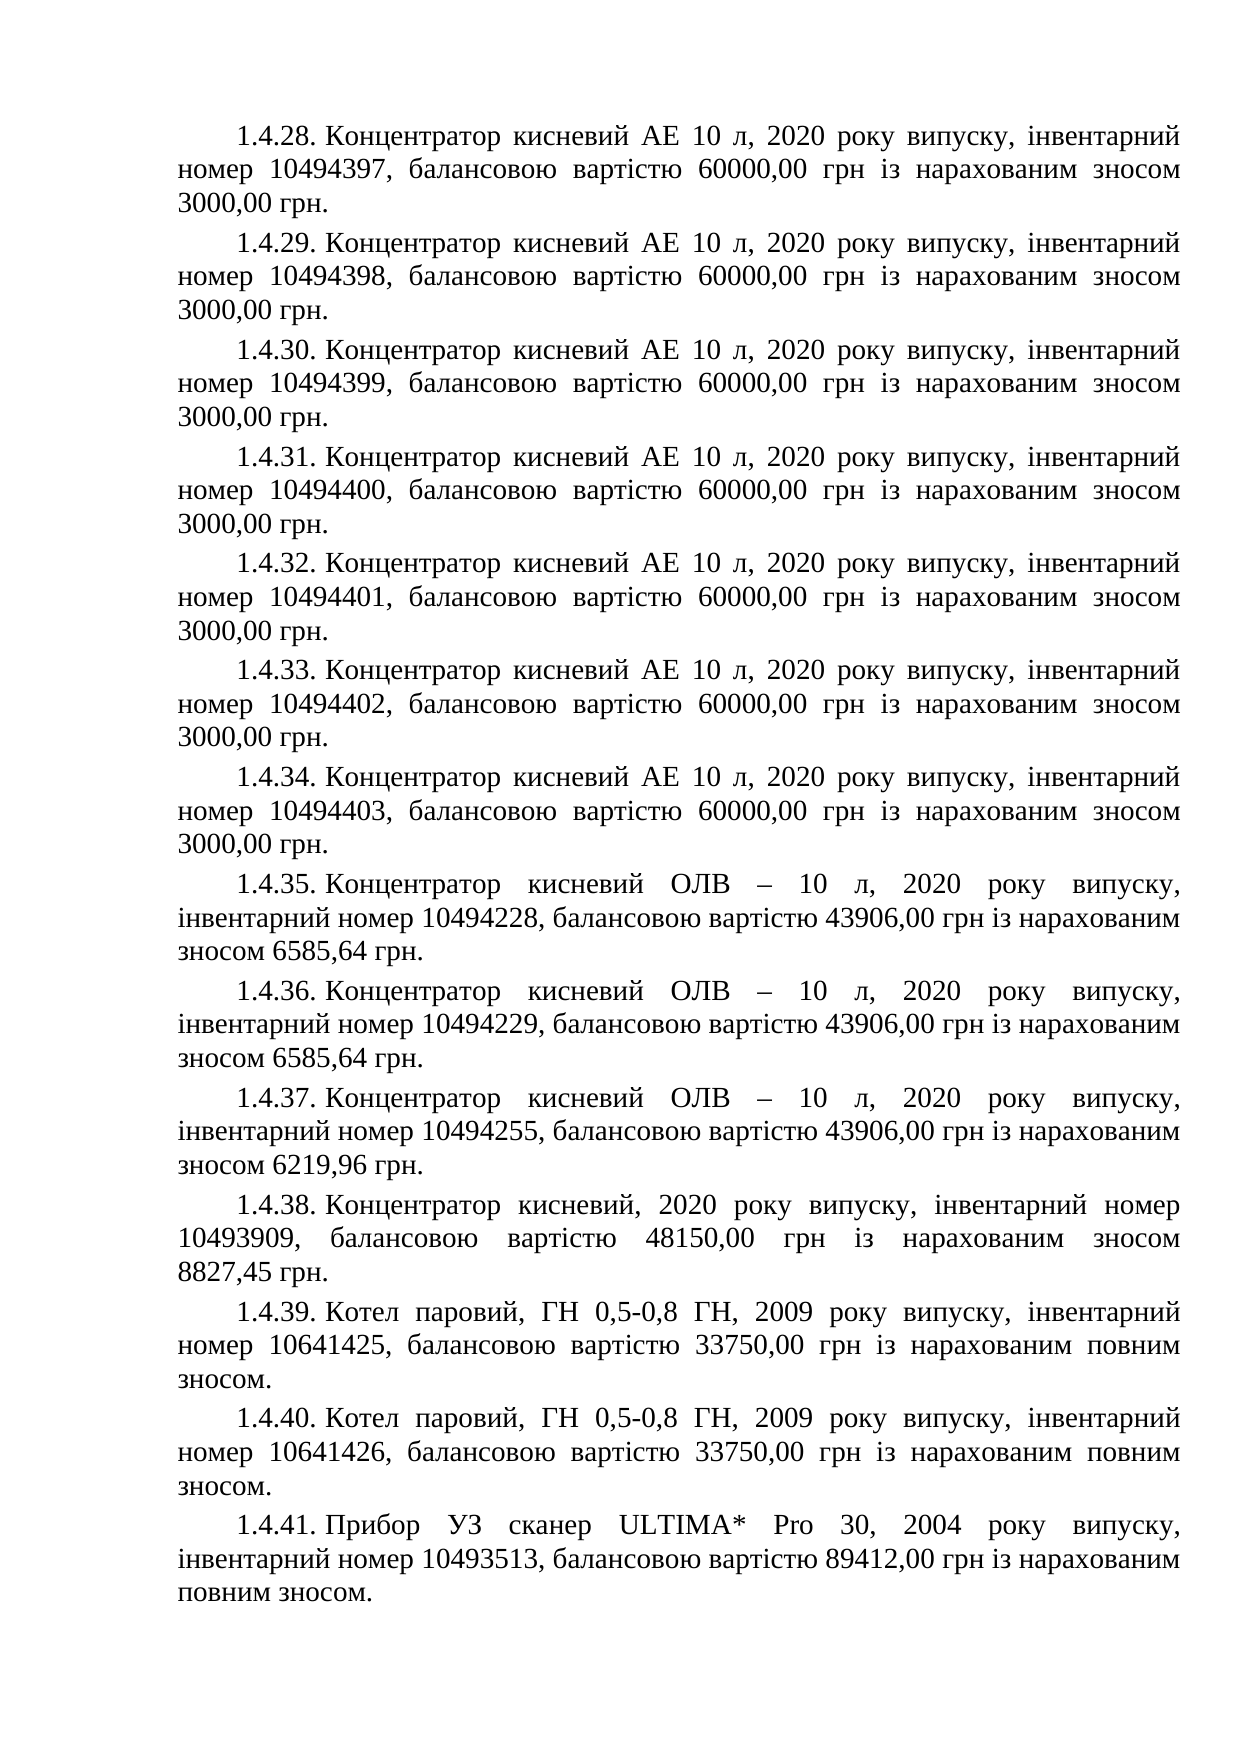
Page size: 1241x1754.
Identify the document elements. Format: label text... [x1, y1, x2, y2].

list Прибор УЗ сканер ULTIMA* Pro 30, 2004 року випуску, інвентарний номер 10493513, балансовою вартістю 89412,00 грн із нарахованим повним зносом. [177, 1507, 1181, 1608]
list Концентратор кисневий АЕ 10 л, 2020 року випуску, інвентарний номер 10494401, балансовою вартістю 60000,00 грн із нарахованим зносом 3000,00 грн. [177, 546, 1181, 646]
list Концентратор кисневий АЕ 10 л, 2020 року випуску, інвентарний номер 10494399, балансовою вартістю 60000,00 грн із нарахованим зносом 3000,00 грн. [177, 332, 1181, 432]
list Котел паровий, ГН 0,5-0,8 ГН, 2009 року випуску, інвентарний номер 10641425, балансовою вартістю 33750,00 грн із нарахованим повним зносом. [177, 1294, 1181, 1394]
list Котел паровий, ГН 0,5-0,8 ГН, 2009 року випуску, інвентарний номер 10641426, балансовою вартістю 33750,00 грн із нарахованим повним зносом. [177, 1401, 1181, 1501]
list Концентратор кисневий, 2020 року випуску, інвентарний номер 10493909, балансовою вартістю 48150,00 грн із нарахованим зносом 8827,45 грн. [177, 1187, 1181, 1287]
list Концентратор кисневий АЕ 10 л, 2020 року випуску, інвентарний номер 10494397, балансовою вартістю 60000,00 грн із нарахованим зносом 3000,00 грн. [177, 118, 1181, 219]
list Концентратор кисневий ОЛВ – 10 л, 2020 року випуску, інвентарний номер 10494255, балансовою вартістю 43906,00 грн із нарахованим зносом 6219,96 грн. [177, 1080, 1181, 1181]
list Концентратор кисневий АЕ 10 л, 2020 року випуску, інвентарний номер 10494403, балансовою вартістю 60000,00 грн із нарахованим зносом 3000,00 грн. [177, 759, 1181, 860]
list Концентратор кисневий АЕ 10 л, 2020 року випуску, інвентарний номер 10494402, балансовою вартістю 60000,00 грн із нарахованим зносом 3000,00 грн. [177, 652, 1181, 753]
list Концентратор кисневий ОЛВ – 10 л, 2020 року випуску, інвентарний номер 10494228, балансовою вартістю 43906,00 грн із нарахованим зносом 6585,64 грн. [177, 866, 1181, 967]
list Концентратор кисневий АЕ 10 л, 2020 року випуску, інвентарний номер 10494400, балансовою вартістю 60000,00 грн із нарахованим зносом 3000,00 грн. [177, 439, 1181, 539]
list Концентратор кисневий ОЛВ – 10 л, 2020 року випуску, інвентарний номер 10494229, балансовою вартістю 43906,00 грн із нарахованим зносом 6585,64 грн. [177, 973, 1181, 1074]
list Концентратор кисневий АЕ 10 л, 2020 року випуску, інвентарний номер 10494398, балансовою вартістю 60000,00 грн із нарахованим зносом 3000,00 грн. [177, 225, 1181, 326]
